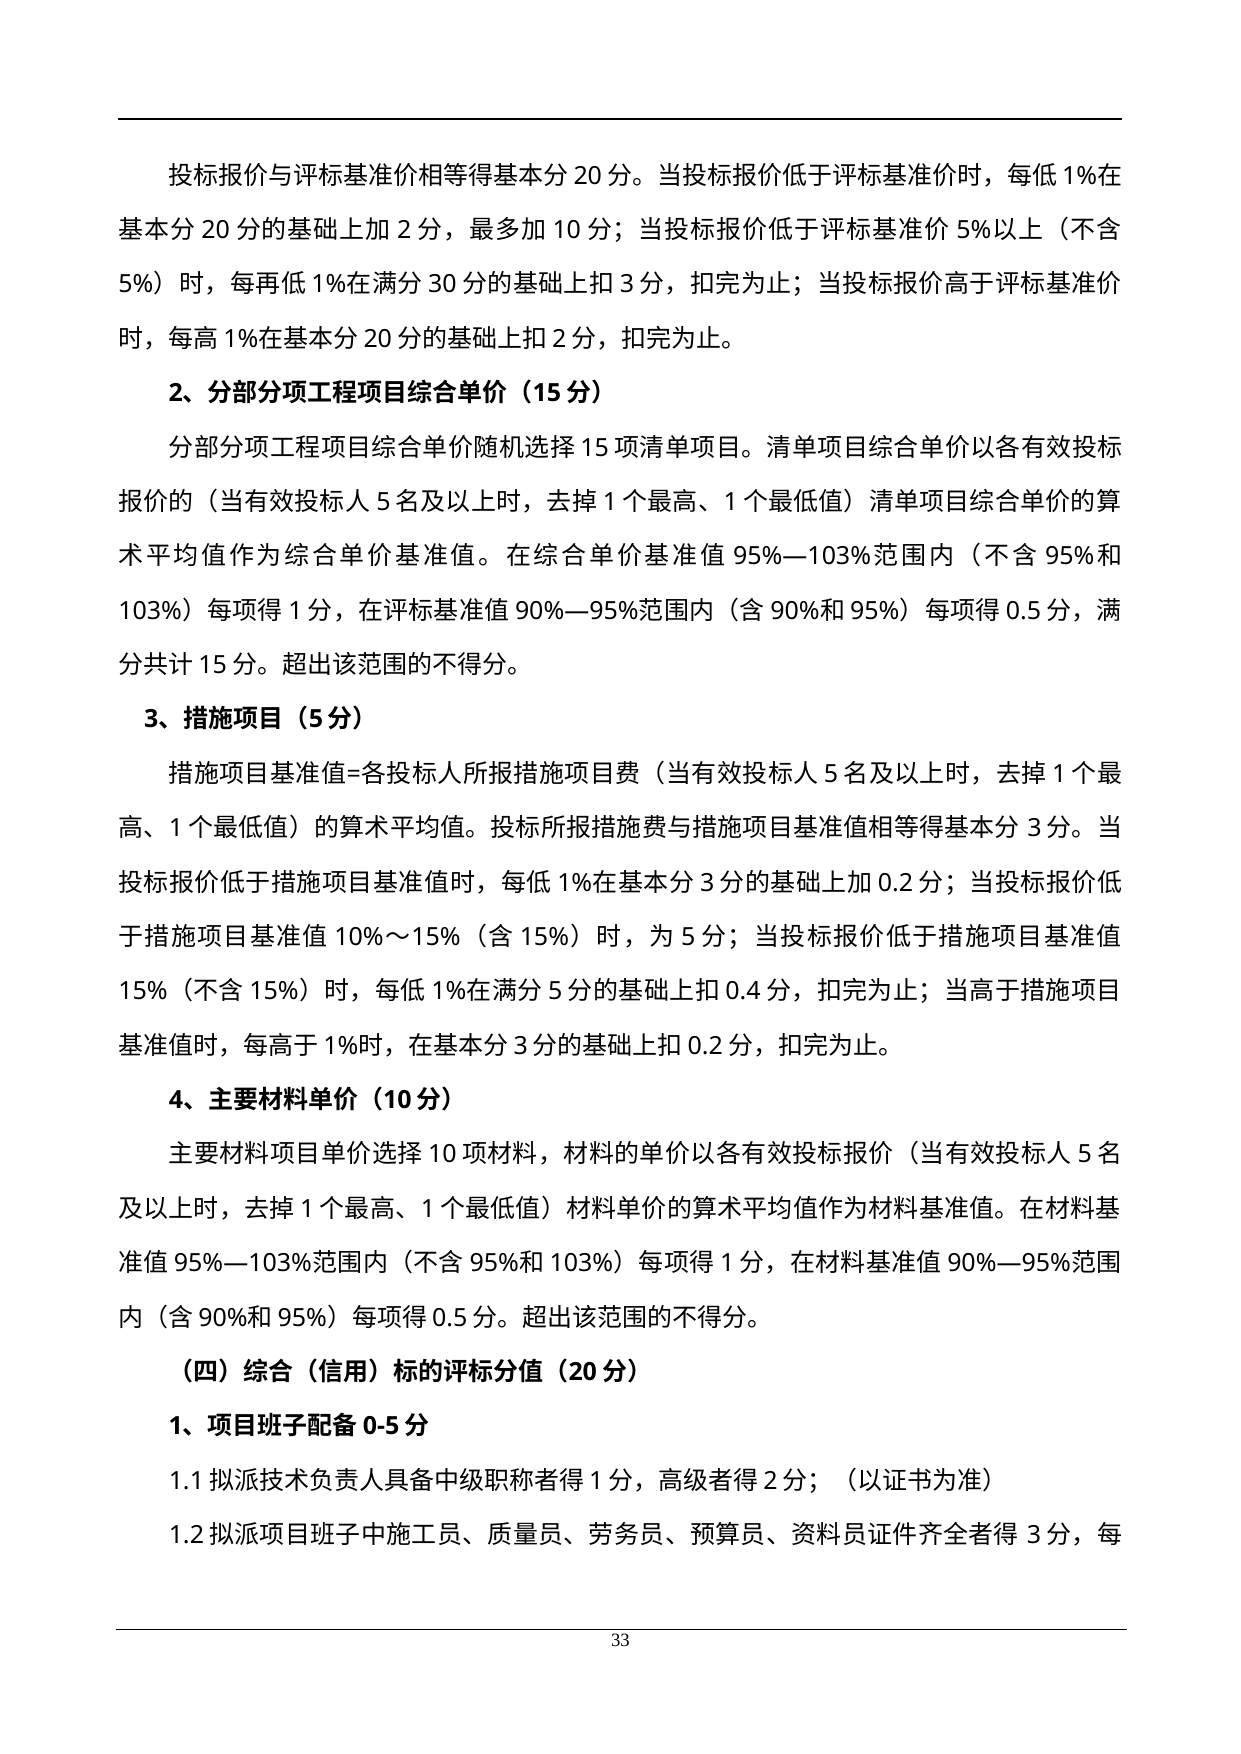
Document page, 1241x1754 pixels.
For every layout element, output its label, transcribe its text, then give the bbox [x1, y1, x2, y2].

text 措施项目基准值=各投标人所报措施项目费（当有效投标人5名及以上时，去掉1个最高、1个最低值）的算术平均值。投标所报措施费与措施项目基准值相等得基本分3分。当投标报价低于措施项目基准值时，每低1%在基本分3分的基础上加0.2分；当投标报价低于措施项目基准值10%～15%（含15%）时，为5分；当投标报价低于措施项目基准值15%（不含15%）时，每低1%在满分5分的基础上扣0.4分，扣完为止；当高于措施项目基准值时，每高于1%时，在基本分3分的基础上扣0.2分，扣完为止。 [118, 753, 1122, 1061]
text 主要材料项目单价选择10项材料，材料的单价以各有效投标报价（当有效投标人5名及以上时，去掉1个最高、1个最低值）材料单价的算术平均值作为材料基准值。在材料基准值95%—103%范围内（不含95%和103%）每项得1分，在材料基准值90%—95%范围内（含90%和95%）每项得0.5分。超出该范围的不得分。 [118, 1134, 1122, 1333]
text 1.1拟派技术负责人具备中级职称者得1分，高级者得2分；（以证书为准） [118, 1460, 1122, 1496]
text 3、措施项目（5分） [118, 699, 1122, 735]
text 1、项目班子配备0-5分 [118, 1406, 1122, 1442]
text 分部分项工程项目综合单价随机选择15项清单项目。清单项目综合单价以各有效投标报价的（当有效投标人5名及以上时，去掉1个最高、1个最低值）清单项目综合单价的算术平均值作为综合单价基准值。在综合单价基准值95%—103%范围内（不含95%和103%）每项得1分，在评标基准值90%—95%范围内（含90%和95%）每项得0.5分，满分共计15分。超出该范围的不得分。 [118, 427, 1122, 681]
list 主要材料单价（10分） [118, 1079, 1122, 1116]
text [118, 1514, 1122, 1551]
text 投标报价与评标基准价相等得基本分20分。当投标报价低于评标基准价时，每低1%在基本分20分的基础上加2分，最多加10分；当投标报价低于评标基准价5%以上（不含5%）时，每再低1%在满分30分的基础上扣3分，扣完为止；当投标报价高于评标基准价时，每高1%在基本分20分的基础上扣2分，扣完为止。 [118, 155, 1122, 354]
list 分部分项工程项目综合单价（15分） [118, 373, 1122, 409]
text （四）综合（信用）标的评标分值（20分） [118, 1351, 1122, 1388]
